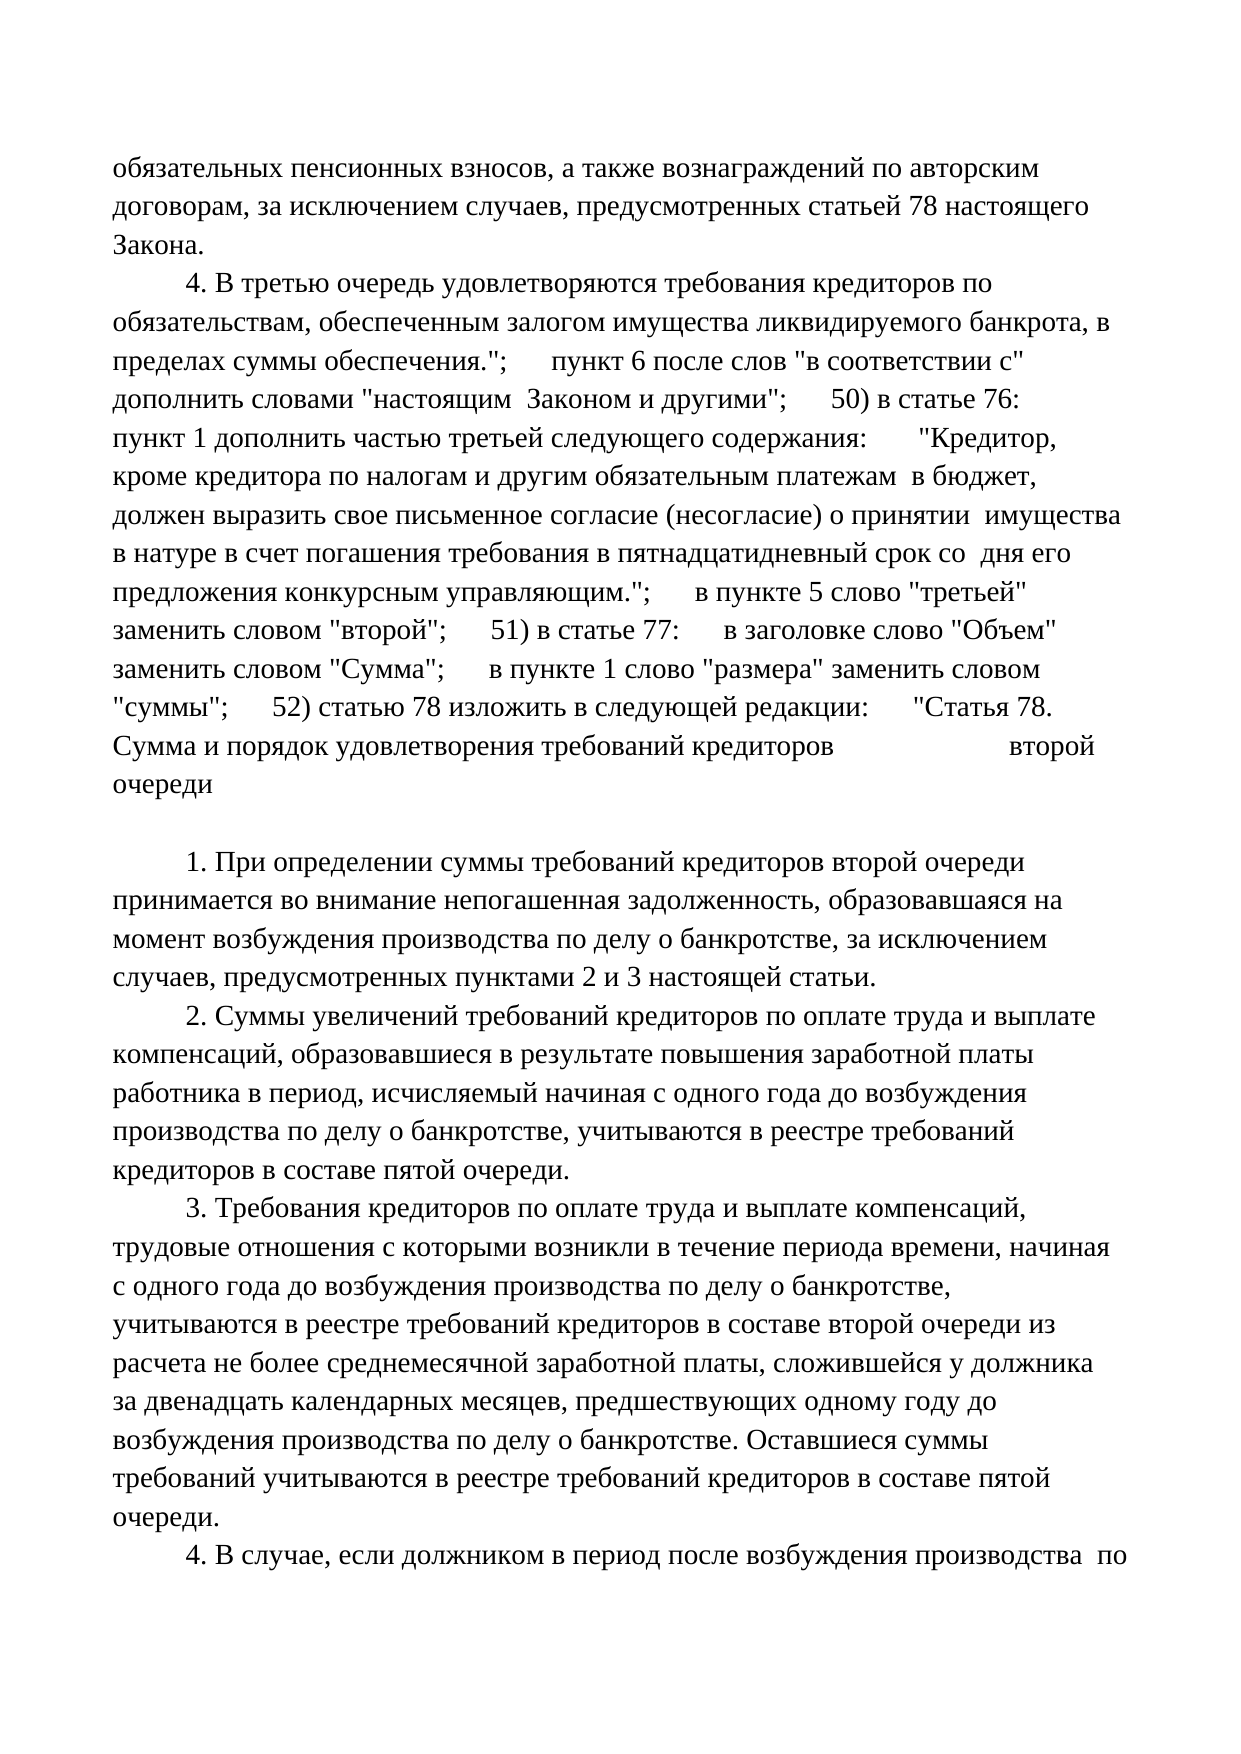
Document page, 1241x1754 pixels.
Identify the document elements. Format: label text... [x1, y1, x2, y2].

text обязательствам, обеспеченным залогом имущества ликвидируемого банкрота, в пределах суммы обеспечения."; пункт 6 после слов "в соответствии с" дополнить словами "настоящим Законом и другими"; 50) в статье 76: пункт 1 дополнить частью третьей следующего содержания: "Кредитор, кроме кредитора по налогам и другим обязательным платежам в бюджет, должен выразить свое письменное согласие (несогласие) о принятии имущества в натуре в счет погашения требования в пятнадцатидневный срок со дня его предложения конкурсным управляющим."; в пункте 5 слово "третьей" заменить словом "второй"; 51) в статье 77: в заголовке слово "Объем" заменить словом "Сумма"; в пункте 1 слово "размера" заменить словом "суммы"; 52) статью 78 изложить в следующей редакции: "Статья 78. Сумма и порядок удовлетворения требований кредиторов второй очереди [112, 304, 1128, 800]
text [112, 150, 1128, 299]
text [112, 805, 1128, 1571]
